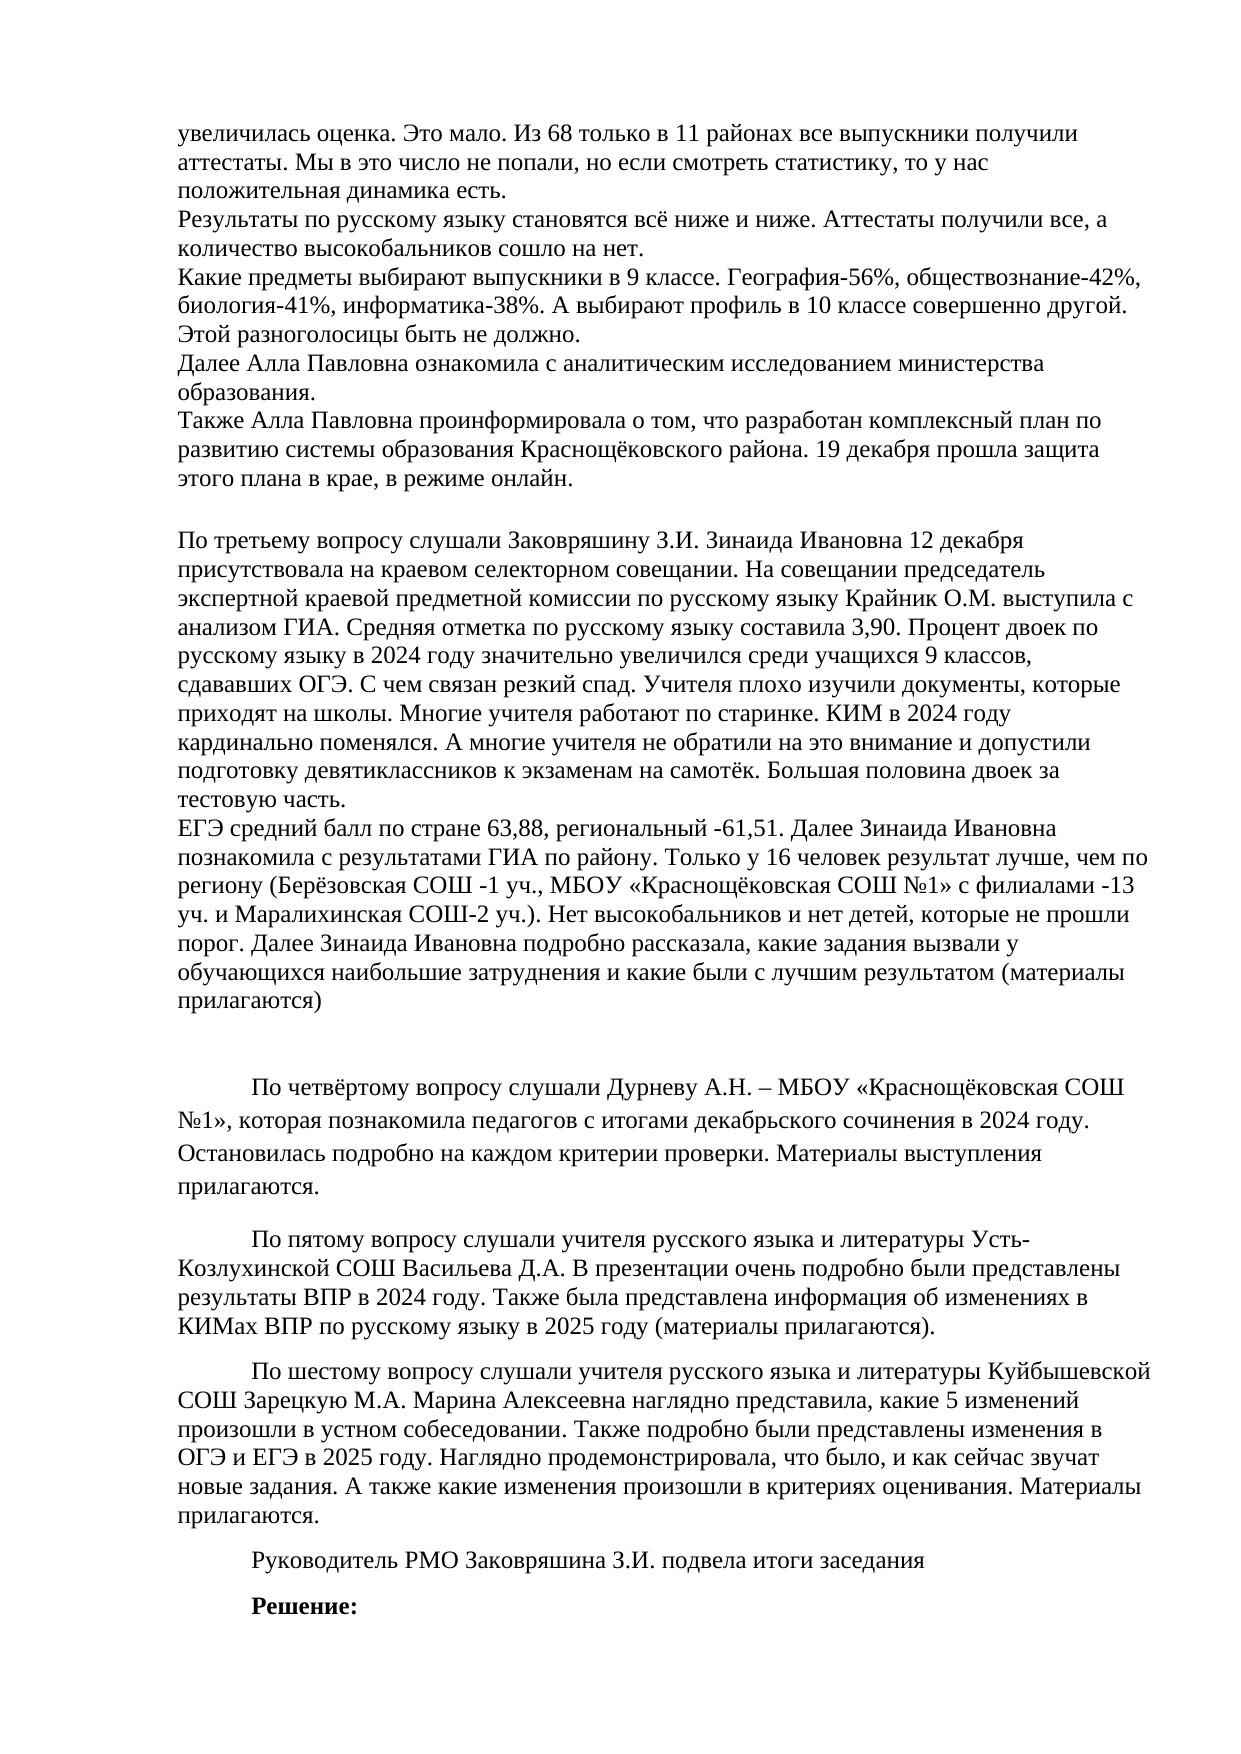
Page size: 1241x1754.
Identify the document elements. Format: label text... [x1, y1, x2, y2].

text Какие предметы выбирают выпускники в 9 классе. География-56%, обществознание-42%, биология-41%, информатика-38%. А выбирают профиль в 10 классе совершенно другой. Этой разноголосицы быть не должно. [177, 262, 1152, 348]
text Также Алла Павловна проинформировала о том, что разработан комплексный план по развитию системы образования Краснощёковского района. 19 декабря прошла защита этого плана в крае, в режиме онлайн. [177, 406, 1152, 492]
text Руководитель РМО Заковряшина З.И. подвела итоги заседания [177, 1545, 1152, 1574]
text Результаты по русскому языку становятся всё ниже и ниже. Аттестаты получили все, а количество высокобальников сошло на нет. [177, 204, 1152, 262]
text По пятому вопросу слушали учителя русского языка и литературы Усть-Козлухинской СОШ Васильева Д.А. В презентации очень подробно были представлены результаты ВПР в 2024 году. Также была представлена информация об изменениях в КИМах ВПР по русскому языку в 2025 году (материалы прилагаются). [177, 1224, 1152, 1339]
text По третьему вопросу слушали Заковряшину З.И. Зинаида Ивановна 12 декабря присутствовала на краевом селекторном совещании. На совещании председатель экспертной краевой предметной комиссии по русскому языку Крайник О.М. выступила с анализом ГИА. Средняя отметка по русскому языку составила 3,90. Процент двоек по русскому языку в 2024 году значительно увеличился среди учащихся 9 классов, сдававших ОГЭ. С чем связан резкий спад. Учителя плохо изучили документы, которые приходят на школы. Многие учителя работают по старинке. КИМ в 2024 году кардинально поменялся. А многие учителя не обратили на это внимание и допустили подготовку девятиклассников к экзаменам на самотёк. Большая половина двоек за тестовую часть. [177, 525, 1152, 813]
text ЕГЭ средний балл по стране 63,88, региональный -61,51. Далее Зинаида Ивановна познакомила с результатами ГИА по району. Только у 16 человек результат лучше, чем по региону (Берёзовская СОШ -1 уч., МБОУ «Краснощёковская СОШ №1» с филиалами -13 уч. и Маралихинская СОШ-2 уч.). Нет высокобальников и нет детей, которые не прошли порог. Далее Зинаида Ивановна подробно рассказала, какие задания вызвали у обучающихся наибольшие затруднения и какие были с лучшим результатом (материалы прилагаются) [177, 813, 1152, 1014]
text Решение: [177, 1591, 1152, 1619]
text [177, 118, 1152, 204]
text Далее Алла Павловна ознакомила с аналитическим исследованием министерства образования. [177, 348, 1152, 406]
text По шестому вопросу слушали учителя русского языка и литературы Куйбышевской СОШ Зарецкую М.А. Марина Алексеевна наглядно представила, какие 5 изменений произошли в устном собеседовании. Также подробно были представлены изменения в ОГЭ и ЕГЭ в 2025 году. Наглядно продемонстрировала, что было, и как сейчас звучат новые задания. А также какие изменения произошли в критериях оценивания. Материалы прилагаются. [177, 1356, 1152, 1529]
text По четвёртому вопросу слушали Дурневу А.Н. – МБОУ «Краснощёковская СОШ №1», которая познакомила педагогов с итогами декабрьского сочинения в 2024 году. Остановилась подробно на каждом критерии проверки. Материалы выступления прилагаются. [177, 1072, 1152, 1199]
